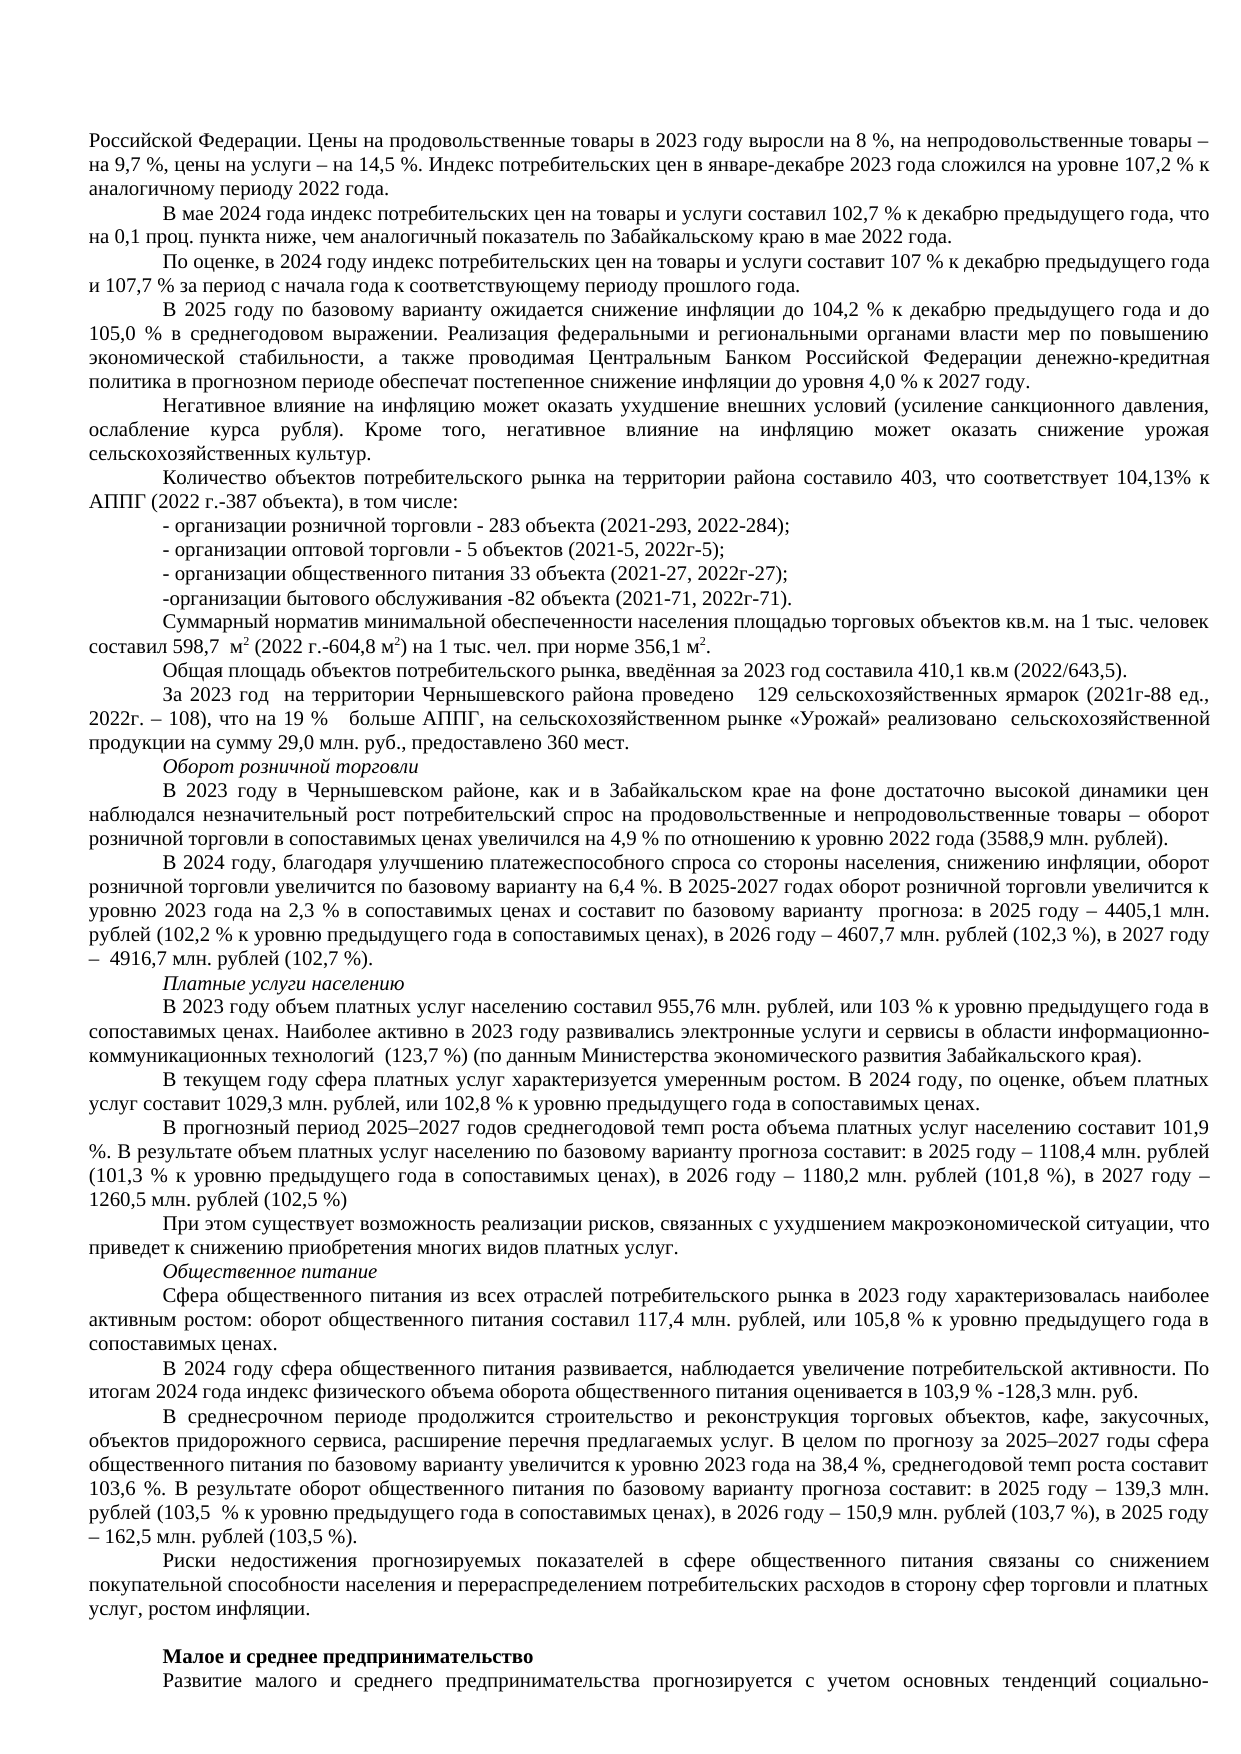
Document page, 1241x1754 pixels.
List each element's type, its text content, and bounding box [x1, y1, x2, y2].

text Общественное питание [89, 1259, 1211, 1283]
text В 2024 году, благодаря улучшению платежеспособного спроса со стороны населения, снижению инфляции, оборот розничной торговли увеличится по базовому варианту на 6,4 %. В 2025-2027 годах оборот розничной торговли увеличится к уровню 2023 года на 2,3 % в сопоставимых ценах и составит по базовому варианту прогноза: в 2025 году – 4405,1 млн. рублей (102,2 % к уровню предыдущего года в сопоставимых ценах), в 2026 году – 4607,7 млн. рублей (102,3 %), в 2027 году – 4916,7 млн. рублей (102,7 %). [89, 850, 1211, 970]
text В текущем году сфера платных услуг характеризуется умеренным ростом. В 2024 году, по оценке, объем платных услуг составит 1029,3 млн. рублей, или 102,8 % к уровню предыдущего года в сопоставимых ценах. [89, 1067, 1211, 1115]
text Негативное влияние на инфляцию может оказать ухудшение внешних условий (усиление санкционного давления, ослабление курса рубля). Кроме того, негативное влияние на инфляцию может оказать снижение урожая сельскохозяйственных культур. [89, 393, 1211, 465]
text Количество объектов потребительского рынка на территории района составило 403, что соответствует 104,13% к АППГ (2022 г.-387 объекта), в том числе: [89, 465, 1211, 513]
text Общая площадь объектов потребительского рынка, введённая за 2023 год составила 410,1 кв.м (2022/643,5). [89, 658, 1211, 682]
text За 2023 год на территории Чернышевского района проведено 129 сельскохозяйственных ярмарок (2021г-88 ед., 2022г. – 108), что на 19 % больше АППГ, на сельскохозяйственном рынке «Урожай» реализовано сельскохозяйственной продукции на сумму 29,0 млн. руб., предоставлено 360 мест. [89, 682, 1211, 754]
text В 2023 году в Чернышевском районе, как и в Забайкальском крае на фоне достаточно высокой динамики цен наблюдался незначительный рост потребительский спрос на продовольственные и непродовольственные товары – оборот розничной торговли в сопоставимых ценах увеличился на 4,9 % по отношению к уровню 2022 года (3588,9 млн. рублей). [89, 778, 1211, 850]
text Сфера общественного питания из всех отраслей потребительского рынка в 2023 году характеризовалась наиболее активным ростом: оборот общественного питания составил 117,4 млн. рублей, или 105,8 % к уровню предыдущего года в сопоставимых ценах. [89, 1283, 1211, 1355]
text Риски недостижения прогнозируемых показателей в сфере общественного питания связаны со снижением покупательной способности населения и перераспределением потребительских расходов в сторону сфер торговли и платных услуг, ростом инфляции. [89, 1548, 1211, 1620]
text В 2025 году по базовому варианту ожидается снижение инфляции до 104,2 % к декабрю предыдущего года и до 105,0 % в среднегодовом выражении. Реализация федеральными и региональными органами власти мер по повышению экономической стабильности, а также проводимая Центральным Банком Российской Федерации денежно-кредитная политика в прогнозном периоде обеспечат постепенное снижение инфляции до уровня 4,0 % к 2027 году. [89, 297, 1211, 393]
text В мае 2024 года индекс потребительских цен на товары и услуги составил 102,7 % к декабрю предыдущего года, что на 0,1 проц. пункта ниже, чем аналогичный показатель по Забайкальскому краю в мае 2022 года. [89, 200, 1211, 248]
text Суммарный норматив минимальной обеспеченности населения площадью торговых объектов кв.м. на 1 тыс. человек составил 598,7 м2 (2022 г.-604,8 м2) на 1 тыс. чел. при норме 356,1 м2. [89, 609, 1211, 658]
text Малое и среднее предпринимательство [89, 1644, 1211, 1668]
text Платные услуги населению [89, 970, 1211, 994]
text При этом существует возможность реализации рисков, связанных с ухудшением макроэкономической ситуации, что приведет к снижению приобретения многих видов платных услуг. [89, 1211, 1211, 1259]
text В 2024 году сфера общественного питания развивается, наблюдается увеличение потребительской активности. По итогам 2024 года индекс физического объема оборота общественного питания оценивается в 103,9 % -128,3 млн. руб. [89, 1355, 1211, 1403]
text В 2023 году объем платных услуг населению составил 955,76 млн. рублей, или 103 % к уровню предыдущего года в сопоставимых ценах. Наиболее активно в 2023 году развивались электронные услуги и сервисы в области информационно-коммуникационных технологий (123,7 %) (по данным Министерства экономического развития Забайкальского края). [89, 994, 1211, 1067]
text -организации бытового обслуживания -82 объекта (2021-71, 2022г-71). [89, 585, 1211, 609]
text Оборот розничной торговли [89, 754, 1211, 778]
text По оценке, в 2024 году индекс потребительских цен на товары и услуги составит 107 % к декабрю предыдущего года и 107,7 % за период с начала года к соответствующему периоду прошлого года. [89, 248, 1211, 297]
text - организации розничной торговли - 283 объекта (2021-293, 2022-284); [89, 513, 1211, 537]
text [89, 1668, 1211, 1692]
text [89, 128, 1211, 200]
text - организации оптовой торговли - 5 объектов (2021-5, 2022г-5); [89, 537, 1211, 561]
text - организации общественного питания 33 объекта (2021-27, 2022г-27); [89, 561, 1211, 585]
text В прогнозный период 2025–2027 годов среднегодовой темп роста объема платных услуг населению составит 101,9 %. В результате объем платных услуг населению по базовому варианту прогноза составит: в 2025 году – 1108,4 млн. рублей (101,3 % к уровню предыдущего года в сопоставимых ценах), в 2026 году – 1180,2 млн. рублей (101,8 %), в 2027 году – 1260,5 млн. рублей (102,5 %) [89, 1115, 1211, 1211]
text В среднесрочном периоде продолжится строительство и реконструкция торговых объектов, кафе, закусочных, объектов придорожного сервиса, расширение перечня предлагаемых услуг. В целом по прогнозу за 2025–2027 годы сфера общественного питания по базовому варианту увеличится к уровню 2023 года на 38,4 %, среднегодовой темп роста составит 103,6 %. В результате оборот общественного питания по базовому варианту прогноза составит: в 2025 году – 139,3 млн. рублей (103,5 % к уровню предыдущего года в сопоставимых ценах), в 2026 году – 150,9 млн. рублей (103,7 %), в 2025 году – 162,5 млн. рублей (103,5 %). [89, 1403, 1211, 1548]
